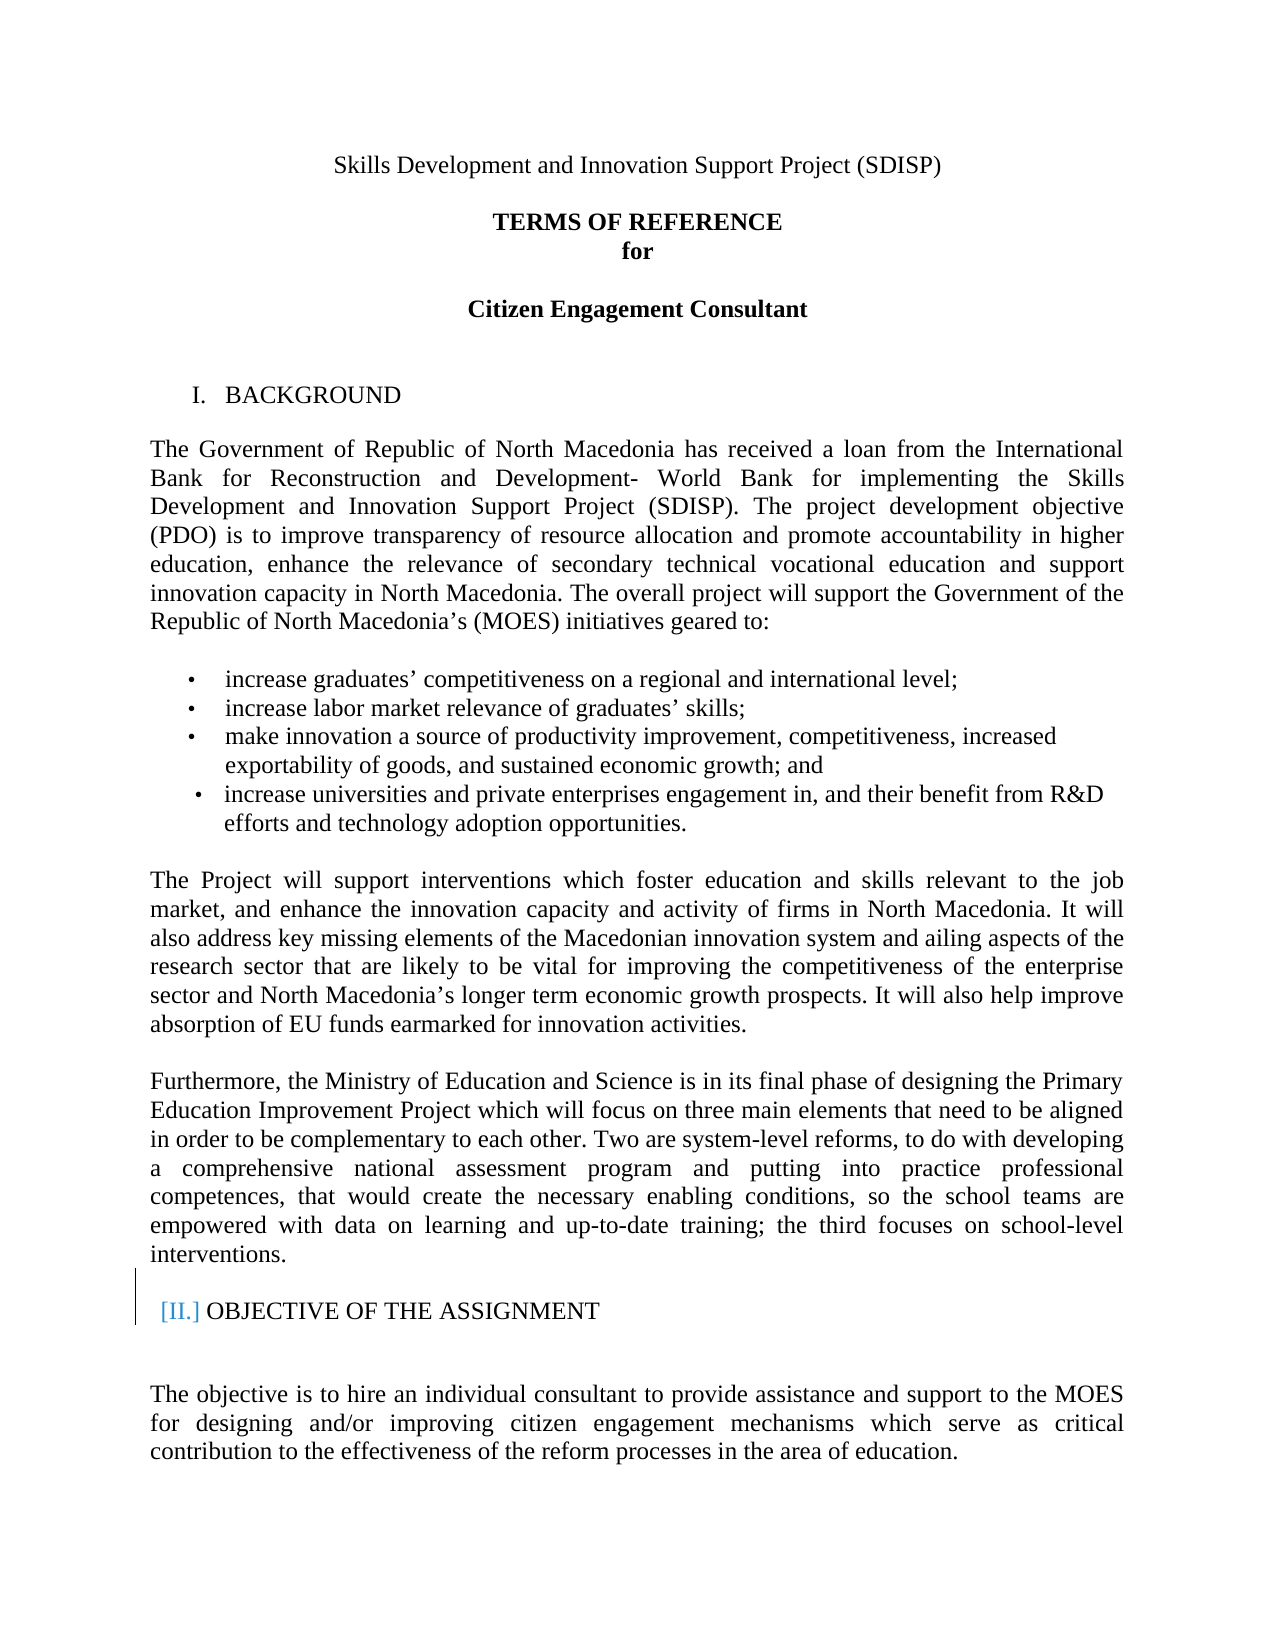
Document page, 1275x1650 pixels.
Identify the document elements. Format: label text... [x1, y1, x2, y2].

list make innovation a source of productivity improvement, competitiveness, increased exportability of goods, and sustained economic growth; and [187, 721, 1125, 779]
list increase labor market relevance of graduates’ skills; [187, 693, 1125, 721]
list increase graduates’ competitiveness on a regional and international level; [187, 664, 1125, 693]
text Skills Development and Innovation Support Project (SDISP) [150, 150, 1125, 179]
list The Government of Republic of North Macedonia has received a loan from the International Bank for Reconstruction and Development- World Bank for implementing the Skills Development and Innovation Support Project (SDISP). The project development objective (PDO) is to improve transparency of resource allocation and promote accountability in higher education, enhance the relevance of secondary technical vocational education and support innovation capacity in North Macedonia. The overall project will support the Government of the Republic of North Macedonia’s (MOES) initiatives geared to: [150, 434, 1125, 635]
text for [150, 236, 1125, 265]
text The objective is to hire an individual consultant to provide assistance and support to the MOES for designing and/or improving citizen engagement mechanisms which serve as critical contribution to the effectiveness of the reform processes in the area of education. [150, 1379, 1125, 1465]
text TERMS OF REFERENCE [150, 207, 1125, 236]
list Furthermore, the Ministry of Education and Science is in its final phase of designing the Primary Education Improvement Project which will focus on three main elements that need to be aligned in order to be complementary to each other. Two are system-level reforms, to do with developing a comprehensive national assessment program and putting into practice professional competences, that would create the necessary enabling conditions, so the school teams are empowered with data on learning and up-to-date training; the third focuses on school-level interventions. [150, 1066, 1125, 1268]
list The Project will support interventions which foster education and skills relevant to the job market, and enhance the innovation capacity and activity of firms in North Macedonia. It will also address key missing elements of the Macedonian innovation system and ailing aspects of the research sector that are likely to be vital for improving the competitiveness of the enterprise sector and North Macedonia’s longer term economic growth prospects. It will also help improve absorption of EU funds earmarked for innovation activities. [150, 865, 1125, 1038]
list BACKGROUND [206, 380, 1125, 409]
list increase universities and private enterprises engagement in, and their benefit from R&D efforts and technology adoption opportunities. [194, 779, 1125, 836]
text Citizen Engagement Consultant [150, 294, 1125, 322]
list OBJECTIVE OF THE ASSIGNMENT [206, 1296, 1125, 1325]
